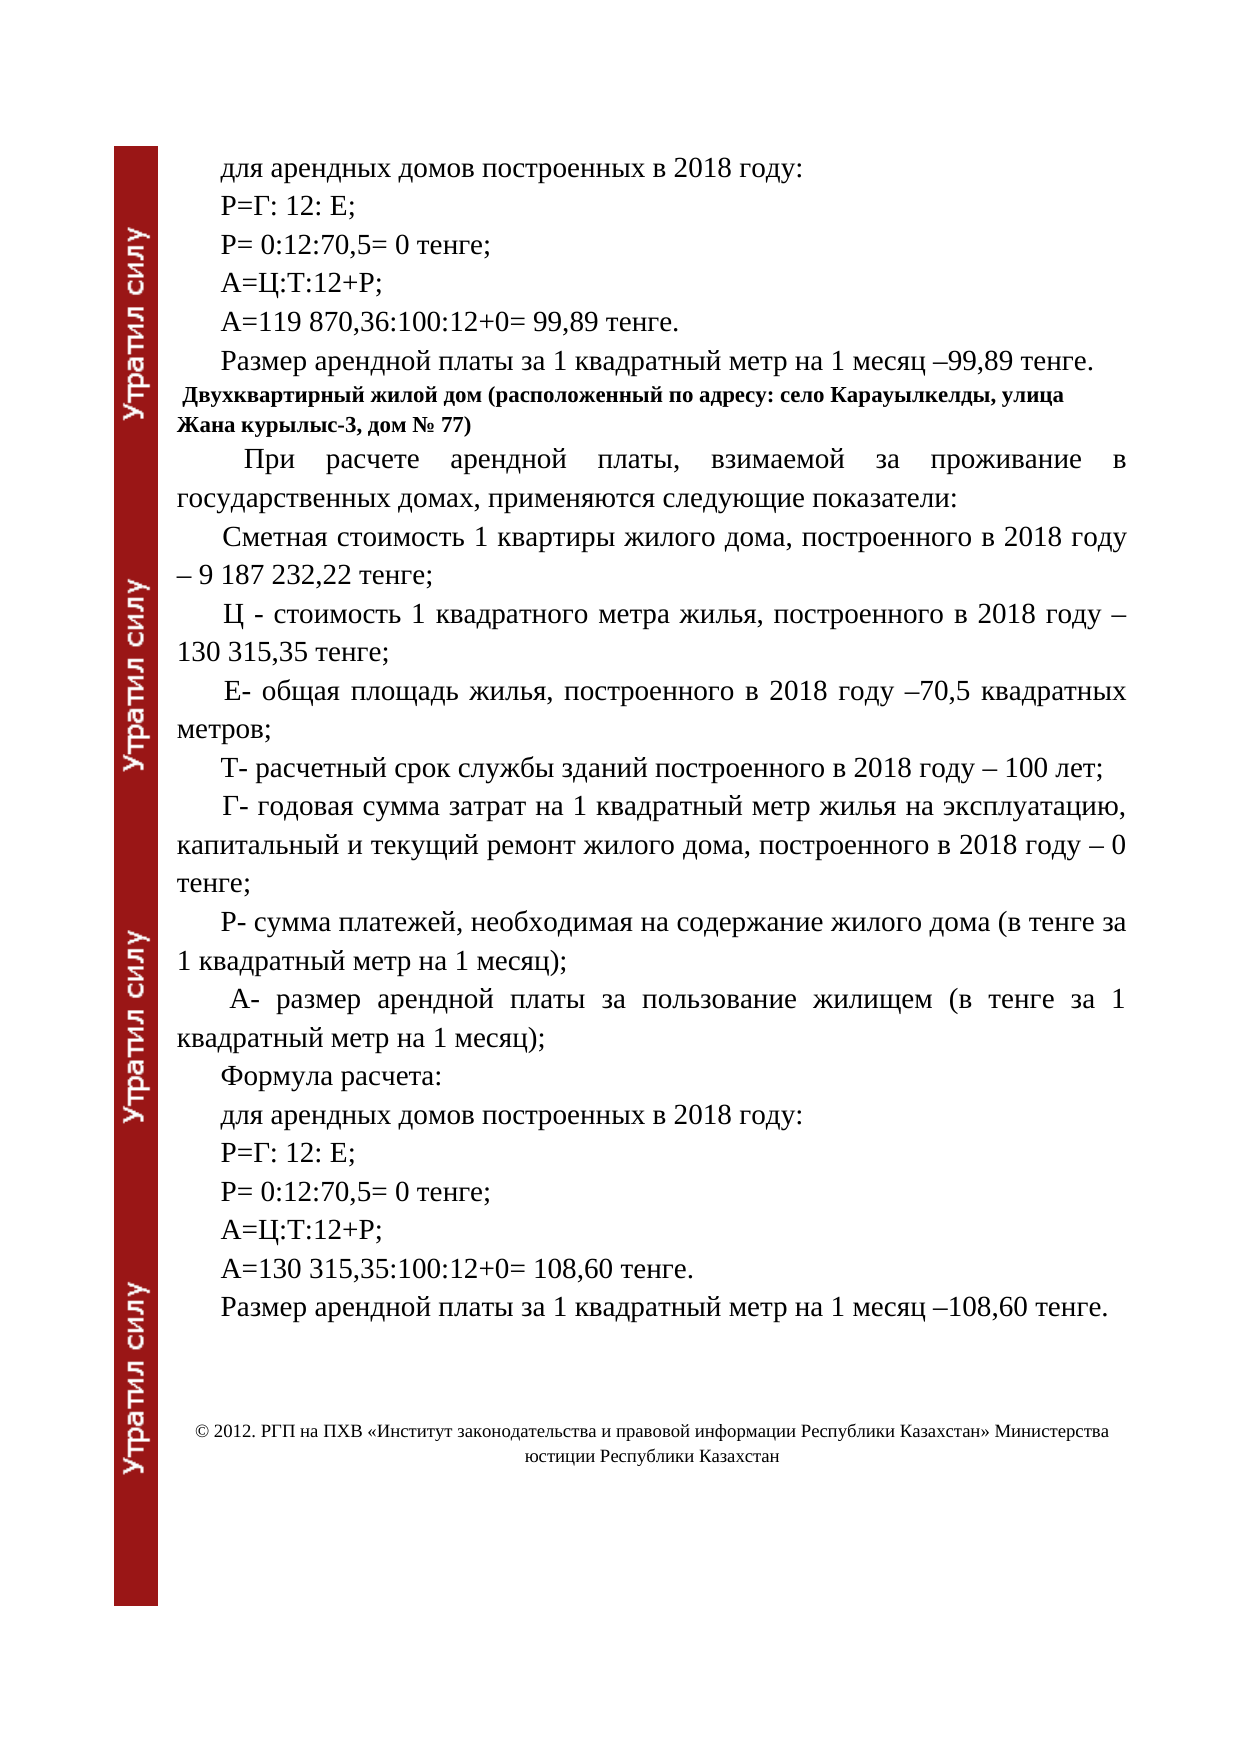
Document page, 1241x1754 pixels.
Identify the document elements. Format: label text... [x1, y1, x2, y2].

picture [114, 1130, 158, 1135]
text Г- годовая сумма затрат на 1 квадратный метр жилья на эксплуатацию, капитальный и текущий ремонт жилого дома, построенного в 2018 году – 0 тенге; [112, 788, 1128, 899]
picture [114, 1246, 158, 1251]
text © 2012. РГП на ПХВ «Институт законодательства и правовой информации Республики Казахстан» Министерства юстиции Республики Казахстан [112, 1420, 1128, 1466]
picture [114, 783, 158, 788]
text Р=Г: 12: Е; [112, 188, 1128, 222]
picture [114, 222, 158, 227]
text Ц - стоимость 1 квадратного метра жилья, построенного в 2018 году – 130 315,35 тенге; [112, 596, 1128, 668]
picture [114, 438, 158, 442]
picture [114, 591, 158, 596]
picture [114, 745, 158, 750]
text Р= 0:12:70,5= 0 тенге; [112, 227, 1128, 261]
picture [114, 1169, 158, 1174]
text А=119 870,36:100:12+0= 99,89 тенге. [112, 304, 1128, 338]
text Размер арендной платы за 1 квадратный метр на 1 месяц –108,60 тенге. [112, 1289, 1128, 1323]
text При расчете арендной платы, взимаемой за проживание в государственных домах, применяются следующие показатели: [112, 442, 1128, 514]
text А=Ц:Т:12+Р; [112, 266, 1128, 299]
picture [114, 376, 158, 381]
picture [114, 1092, 158, 1097]
picture [114, 261, 158, 266]
text Р= 0:12:70,5= 0 тенге; [112, 1174, 1128, 1207]
picture [114, 183, 158, 188]
text Сметная стоимость 1 квартиры жилого дома, построенного в 2018 году – 9 187 232,22 тенге; [112, 519, 1128, 591]
picture [114, 976, 158, 981]
text Р- сумма платежей, необходимая на содержание жилого дома (в тенге за 1 квадратный метр на 1 месяц); [112, 904, 1128, 976]
picture [114, 668, 158, 673]
picture [114, 146, 158, 150]
text Е- общая площадь жилья, построенного в 2018 году –70,5 квадратных метров; [112, 673, 1128, 745]
text Двухквартирный жилой дом (расположенный по адресу: село Карауылкелды, улица Жана курылыс-3, дом № 77) [112, 381, 1128, 438]
picture [114, 338, 158, 343]
picture [114, 514, 158, 519]
text для арендных домов построенных в 2018 году: [112, 150, 1128, 183]
text А=130 315,35:100:12+0= 108,60 тенге. [112, 1251, 1128, 1284]
picture [114, 1466, 158, 1606]
picture [114, 899, 158, 904]
text для арендных домов построенных в 2018 году: [112, 1097, 1128, 1130]
picture [114, 299, 158, 304]
picture [114, 1323, 158, 1420]
text Т- расчетный срок службы зданий построенного в 2018 году – 100 лет; [112, 750, 1128, 783]
text Размер арендной платы за 1 квадратный метр на 1 месяц –99,89 тенге. [112, 343, 1128, 376]
text Формула расчета: [112, 1058, 1128, 1092]
text Р=Г: 12: Е; [112, 1135, 1128, 1169]
text А=Ц:Т:12+Р; [112, 1212, 1128, 1246]
picture [114, 1053, 158, 1058]
picture [114, 1207, 158, 1212]
picture [114, 1284, 158, 1289]
text А- размер арендной платы за пользование жилищем (в тенге за 1 квадратный метр на 1 месяц); [112, 981, 1128, 1053]
